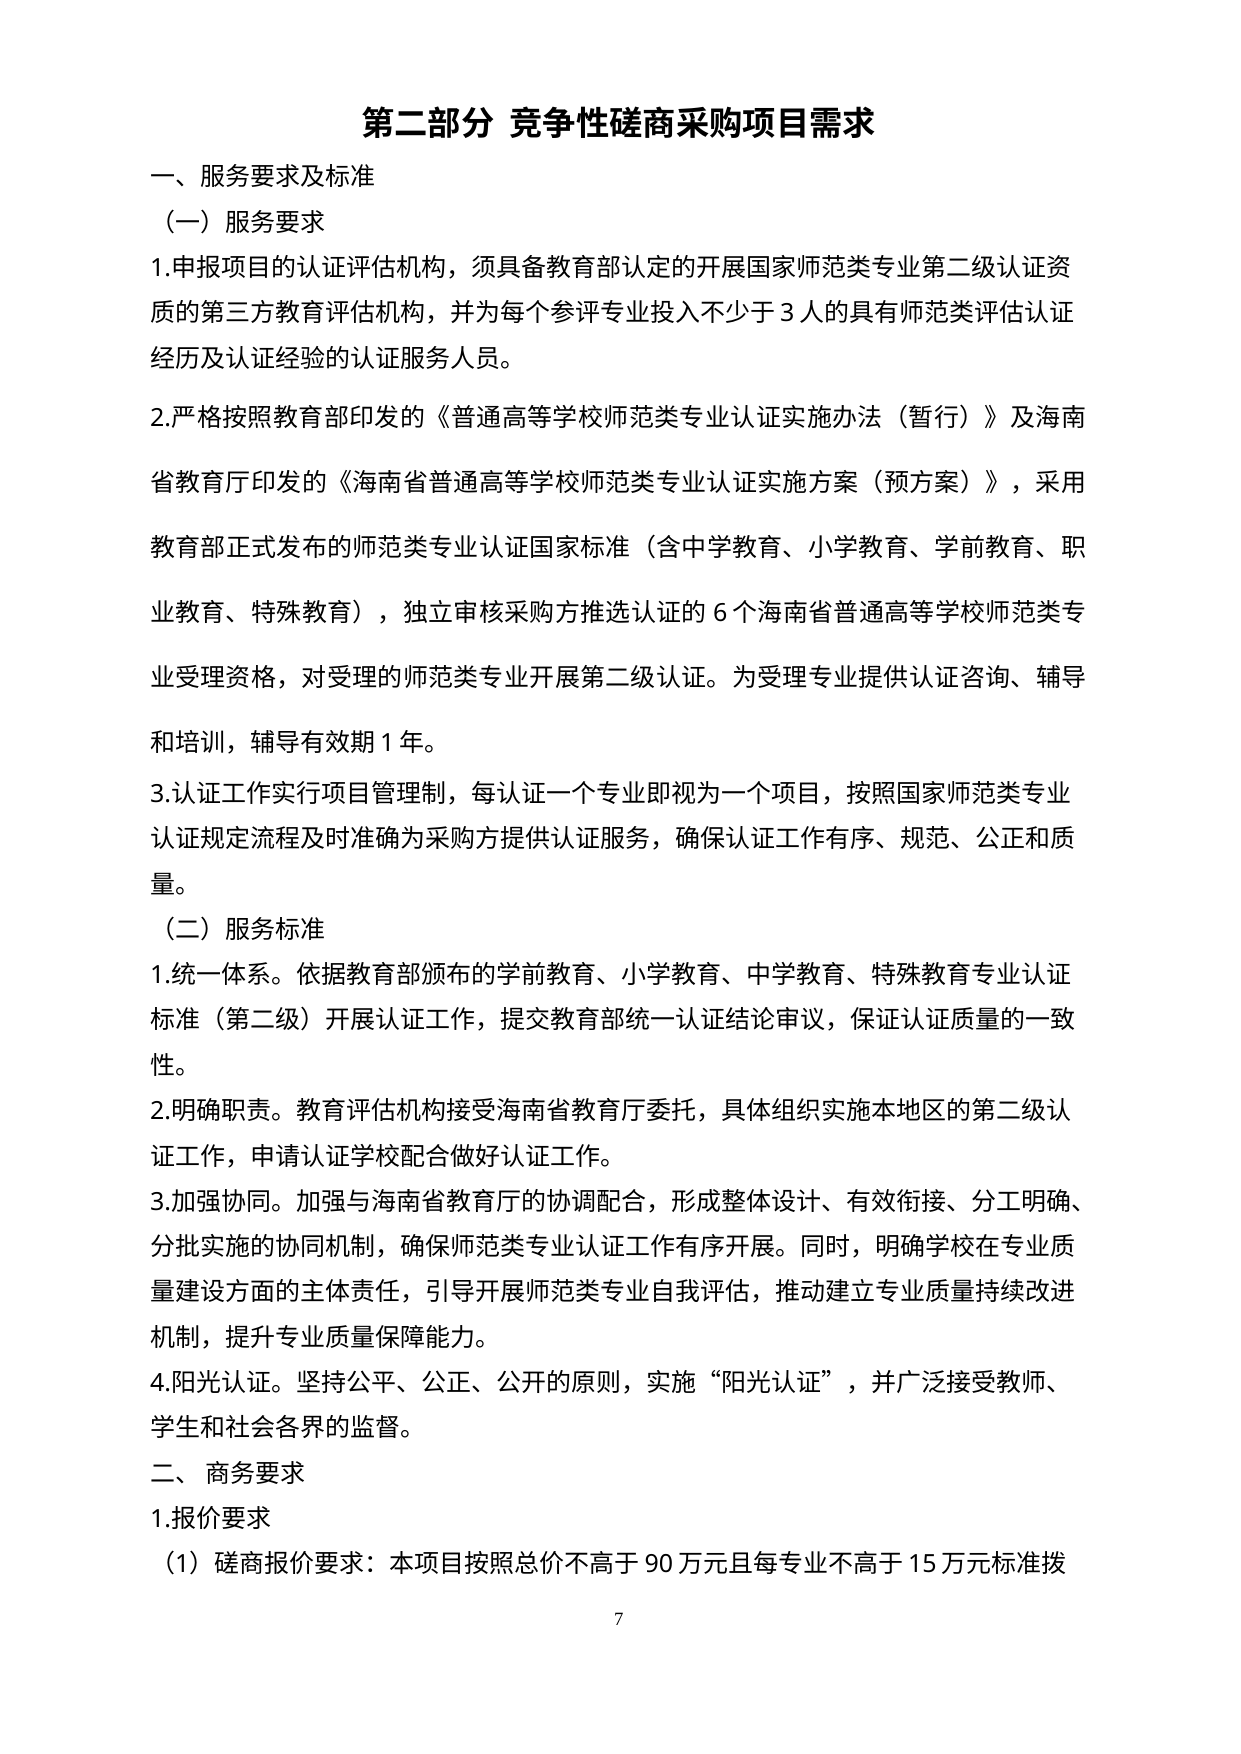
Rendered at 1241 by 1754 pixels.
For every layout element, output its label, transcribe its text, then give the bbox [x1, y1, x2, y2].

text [150, 1544, 1087, 1580]
text 4.阳光认证。坚持公平、公正、公开的原则，实施“阳光认证”，并广泛接受教师、学生和社会各界的监督。 [150, 1362, 1087, 1444]
text 1.报价要求 [150, 1498, 1087, 1535]
text 第二部分 竞争性磋商采购项目需求 [150, 97, 1087, 145]
text 2.明确职责。教育评估机构接受海南省教育厅委托，具体组织实施本地区的第二级认证工作，申请认证学校配合做好认证工作。 [150, 1091, 1087, 1172]
text 1.申报项目的认证评估机构，须具备教育部认定的开展国家师范类专业第二级认证资质的第三方教育评估机构，并为每个参评专业投入不少于3人的具有师范类评估认证经历及认证经验的认证服务人员。 [150, 247, 1087, 374]
text 二、 商务要求 [150, 1453, 1087, 1489]
text 3.加强协同。加强与海南省教育厅的协调配合，形成整体设计、有效衔接、分工明确、分批实施的协同机制，确保师范类专业认证工作有序开展。同时，明确学校在专业质量建设方面的主体责任，引导开展师范类专业自我评估，推动建立专业质量持续改进机制，提升专业质量保障能力。 [150, 1181, 1087, 1353]
text 2.严格按照教育部印发的《普通高等学校师范类专业认证实施办法（暂行）》及海南省教育厅印发的《海南省普通高等学校师范类专业认证实施方案（预方案）》，采用教育部正式发布的师范类专业认证国家标准（含中学教育、小学教育、学前教育、职业教育、特殊教育），独立审核采购方推选认证的6个海南省普通高等学校师范类专业受理资格，对受理的师范类专业开展第二级认证。为受理专业提供认证咨询、辅导和培训，辅导有效期1年。 [150, 383, 1087, 773]
text （一）服务要求 [150, 202, 1087, 238]
text 一、服务要求及标准 [150, 157, 1087, 193]
text （二）服务标准 [150, 909, 1087, 946]
text 1.统一体系。依据教育部颁布的学前教育、小学教育、中学教育、特殊教育专业认证标准（第二级）开展认证工作，提交教育部统一认证结论审议，保证认证质量的一致性。 [150, 955, 1087, 1082]
text 3.认证工作实行项目管理制，每认证一个专业即视为一个项目，按照国家师范类专业认证规定流程及时准确为采购方提供认证服务，确保认证工作有序、规范、公正和质量。 [150, 773, 1087, 900]
